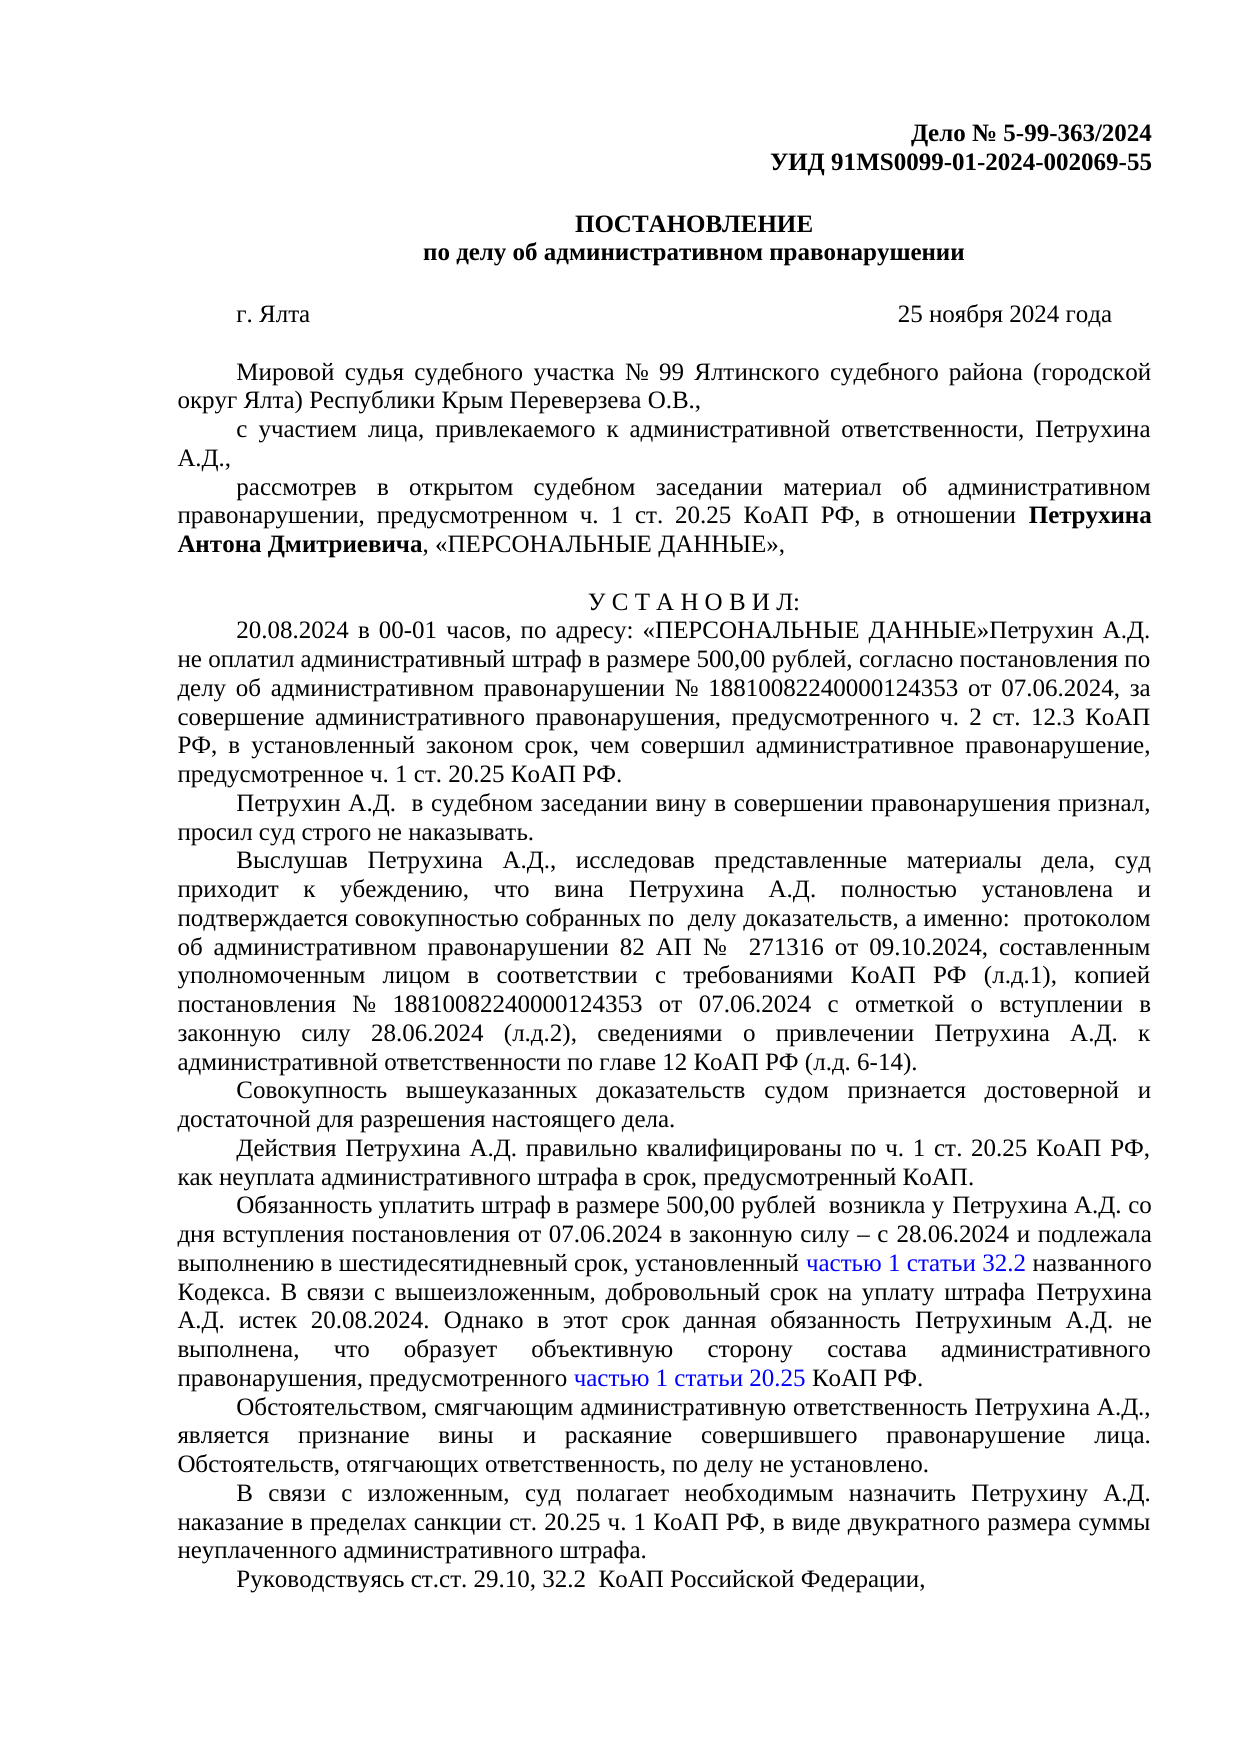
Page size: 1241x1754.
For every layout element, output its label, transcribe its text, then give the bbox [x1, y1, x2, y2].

text Мировой судья судебного участка № 99 Ялтинского судебного района (городской округ Ялта) Республики Крым Переверзева О.В., [177, 357, 1152, 414]
text Петрухин А.Д. в судебном заседании вину в совершении правонарушения признал, просил суд строго не наказывать. [177, 788, 1152, 845]
text Руководствуясь ст.ст. 29.10, 32.2 КоАП Российской Федерации, [177, 1564, 1152, 1593]
text В связи с изложенным, суд полагает необходимым назначить Петрухину А.Д. наказание в пределах санкции ст. 20.25 ч. 1 КоАП РФ, в виде двукратного размера суммы неуплаченного административного штрафа. [177, 1478, 1152, 1564]
text Обстоятельством, смягчающим административную ответственность Петрухина А.Д., является признание вины и раскаяние совершившего правонарушение лица. Обстоятельств, отягчающих ответственность, по делу не установлено. [177, 1392, 1152, 1478]
subtitle ПОСТАНОВЛЕНИЕ [177, 209, 1152, 237]
text Обязанность уплатить штраф в размере 500,00 рублей возникла у Петрухина А.Д. со дня вступления постановления от 07.06.2024 в законную силу – с 28.06.2024 и подлежала выполнению в шестидесятидневный срок, установленный частью 1 статьи 32.2 названного Кодекса. В связи с вышеизложенным, добровольный срок на уплату штрафа Петрухина А.Д. истек 20.08.2024. Однако в этот срок данная обязанность Петрухиным А.Д. не выполнена, что образует объективную сторону состава административного правонарушения, предусмотренного частью 1 статьи 20.25 КоАП РФ. [177, 1190, 1152, 1392]
text рассмотрев в открытом судебном заседании материал об административном правонарушении, предусмотренном ч. 1 ст. 20.25 КоАП РФ, в отношении Петрухина Антона Дмитриевича, «ПЕРСОНАЛЬНЫЕ ДАННЫЕ», [177, 472, 1152, 558]
subtitle Дело № 5-99-363/2024 [177, 118, 1152, 147]
text Действия Петрухина А.Д. правильно квалифицированы по ч. 1 ст. 20.25 КоАП РФ, как неуплата административного штрафа в срок, предусмотренный КоАП. [177, 1133, 1152, 1190]
text У С Т А Н О В И Л: [177, 587, 1152, 615]
text Совокупность вышеуказанных доказательств судом признается достоверной и достаточной для разрешения настоящего дела. [177, 1075, 1152, 1133]
text УИД 91MS0099-01-2024-002069-55 [177, 147, 1152, 176]
text по делу об административном правонарушении [177, 237, 1152, 266]
text Выслушав Петрухина А.Д., исследовав представленные материалы дела, суд приходит к убеждению, что вина Петрухина А.Д. полностью установлена и подтверждается совокупностью собранных по делу доказательств, а именно: протоколом об административном правонарушении 82 АП № 271316 от 09.10.2024, составленным уполномоченным лицом в соответствии с требованиями КоАП РФ (л.д.1), копией постановления № 18810082240000124353 от 07.06.2024 с отметкой о вступлении в законную силу 28.06.2024 (л.д.2), сведениями о привлечении Петрухина А.Д. к административной ответственности по главе 12 КоАП РФ (л.д. 6-14). [177, 845, 1152, 1075]
text 20.08.2024 в 00-01 часов, по адресу: «ПЕРСОНАЛЬНЫЕ ДАННЫЕ»Петрухин А.Д. не оплатил административный штраф в размере 500,00 рублей, согласно постановления по делу об административном правонарушении № 18810082240000124353 от 07.06.2024, за совершение административного правонарушения, предусмотренного ч. 2 ст. 12.3 КоАП РФ, в установленный законом срок, чем совершил административное правонарушение, предусмотренное ч. 1 ст. 20.25 КоАП РФ. [177, 615, 1152, 788]
text с участием лица, привлекаемого к административной ответственности, Петрухина А.Д., [177, 414, 1152, 472]
text г. Ялта 25 ноября 2024 года [177, 299, 1152, 357]
